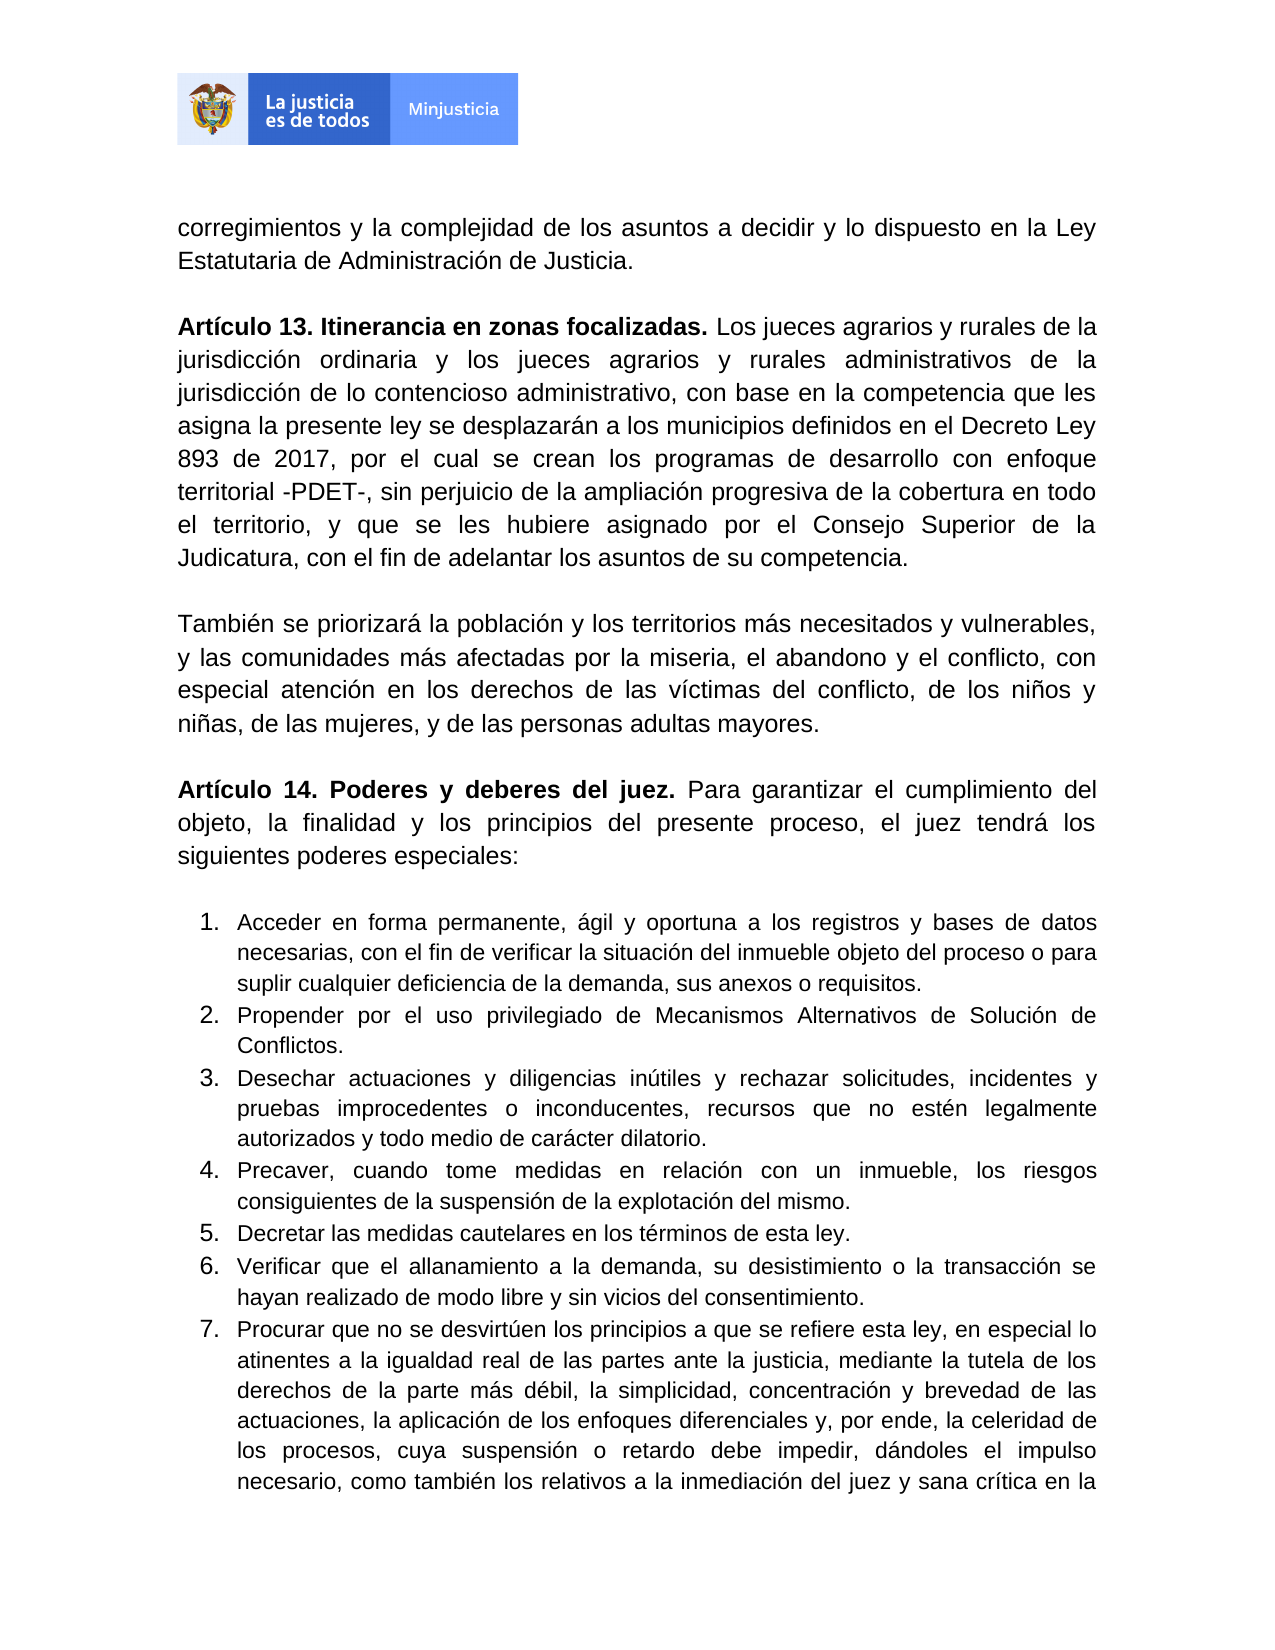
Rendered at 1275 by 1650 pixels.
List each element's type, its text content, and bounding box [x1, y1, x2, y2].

list Decretar las medidas cautelares en los términos de esta ley. [199, 1218, 1098, 1247]
list Precaver, cuando tome medidas en relación con un inmueble, los riesgos consiguientes de la suspensión de la explotación del mismo. [199, 1156, 1098, 1214]
text Artículo 14. Poderes y deberes del juez. Para garantizar el cumplimiento del objeto, la finalidad y los principios del presente proceso, el juez tendrá los siguientes poderes especiales: [177, 774, 1098, 869]
list Propender por el uso privilegiado de Mecanismos Alternativos de Solución de Conflictos. [199, 1000, 1098, 1059]
list Desechar actuaciones y diligencias inútiles y rechazar solicitudes, incidentes y pruebas improcedentes o inconducentes, recursos que no estén legalmente autorizados y todo medio de carácter dilatorio. [199, 1062, 1098, 1152]
text También se priorizará la población y los territorios más necesitados y vulnerables, y las comunidades más afectadas por la miseria, el abandono y el conflicto, con especial atención en los derechos de las víctimas del conflicto, de los niños y niñas, de las mujeres, y de las personas adultas mayores. [177, 609, 1098, 737]
list Verificar que el allanamiento a la demanda, su desistimiento o la transacción se hayan realizado de modo libre y sin vicios del consentimiento. [199, 1251, 1098, 1310]
picture [177, 73, 519, 145]
list Acceder en forma permanente, ágil y oportuna a los registros y bases de datos necesarias, con el fin de verificar la situación del inmueble objeto del proceso o para suplir cualquier deficiencia de la demanda, sus anexos o requisitos. [199, 907, 1098, 996]
text Artículo 13. Itinerancia en zonas focalizadas. Los jueces agrarios y rurales de la jurisdicción ordinaria y los jueces agrarios y rurales administrativos de la jurisdicción de lo contencioso administrativo, con base en la competencia que les asigna la presente ley se desplazarán a los municipios definidos en el Decreto Ley 893 de 2017, por el cual se crean los programas de desarrollo con enfoque territorial -PDET-, sin perjuicio de la ampliación progresiva de la cobertura en todo el territorio, y que se les hubiere asignado por el Consejo Superior de la Judicatura, con el fin de adelantar los asuntos de su competencia. [177, 312, 1098, 572]
